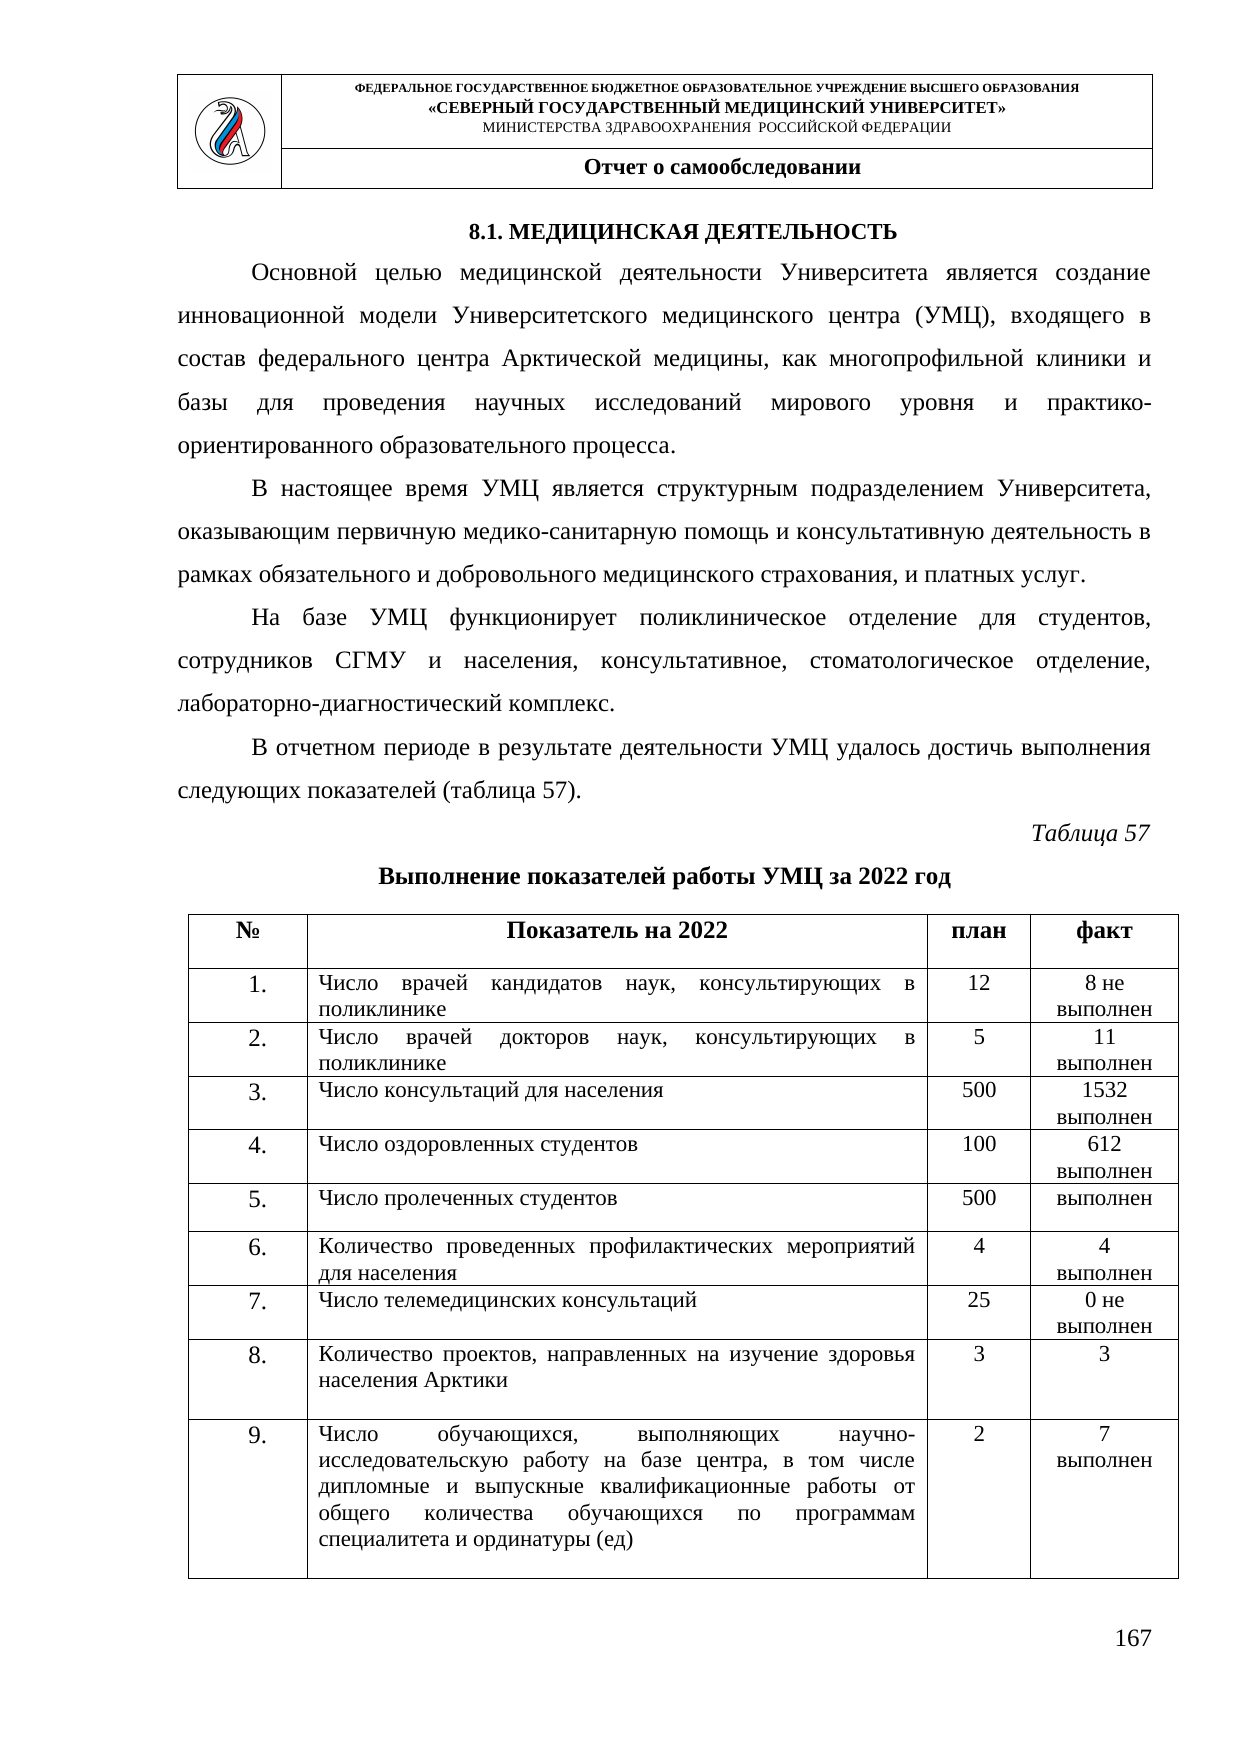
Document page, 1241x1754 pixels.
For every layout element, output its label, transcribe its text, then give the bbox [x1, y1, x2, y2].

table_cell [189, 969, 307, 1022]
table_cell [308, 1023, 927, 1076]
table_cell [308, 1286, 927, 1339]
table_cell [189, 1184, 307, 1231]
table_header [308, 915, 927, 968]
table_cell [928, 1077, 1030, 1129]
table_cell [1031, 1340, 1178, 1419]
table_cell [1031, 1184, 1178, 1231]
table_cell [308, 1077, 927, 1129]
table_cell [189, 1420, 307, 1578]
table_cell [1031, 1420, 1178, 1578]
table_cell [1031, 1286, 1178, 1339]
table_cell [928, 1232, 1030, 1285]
text Выполнение показателей работы УМЦ за 2022 год [177, 861, 1152, 890]
text В настоящее время УМЦ является структурным подразделением Университета, оказывающим первичную медико-санитарную помощь и консультативную деятельность в рамках обязательного и добровольного медицинского страхования, и платных услуг. [177, 473, 1152, 588]
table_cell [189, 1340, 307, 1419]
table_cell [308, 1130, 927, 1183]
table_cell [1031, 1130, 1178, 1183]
text В отчетном периоде в результате деятельности УМЦ удалось достичь выполнения следующих показателей (таблица 57). [177, 732, 1152, 803]
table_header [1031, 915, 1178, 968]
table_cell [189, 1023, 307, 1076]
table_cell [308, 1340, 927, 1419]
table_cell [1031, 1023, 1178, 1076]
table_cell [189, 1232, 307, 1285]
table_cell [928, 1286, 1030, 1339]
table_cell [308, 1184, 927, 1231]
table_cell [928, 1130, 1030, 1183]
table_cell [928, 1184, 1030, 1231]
text Таблица 57 [177, 818, 1152, 847]
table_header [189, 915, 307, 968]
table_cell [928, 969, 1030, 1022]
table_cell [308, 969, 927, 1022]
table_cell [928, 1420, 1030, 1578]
picture [188, 90, 272, 172]
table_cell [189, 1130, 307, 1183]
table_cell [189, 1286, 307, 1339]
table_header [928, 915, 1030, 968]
text На базе УМЦ функционирует поликлиническое отделение для студентов, сотрудников СГМУ и населения, консультативное, стоматологическое отделение, лабораторно-диагностический комплекс. [177, 602, 1152, 717]
text Основной целью медицинской деятельности Университета является создание инновационной модели Университетского медицинского центра (УМЦ), входящего в состав федерального центра Арктической медицины, как многопрофильной клиники и базы для проведения научных исследований мирового уровня и практико-ориентированного образовательного процесса. [177, 257, 1152, 458]
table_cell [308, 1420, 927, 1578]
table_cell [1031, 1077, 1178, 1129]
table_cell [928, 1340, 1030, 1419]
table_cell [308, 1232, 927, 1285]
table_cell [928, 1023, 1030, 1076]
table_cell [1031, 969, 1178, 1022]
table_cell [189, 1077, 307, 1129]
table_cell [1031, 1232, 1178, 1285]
title 8.1. МЕДИЦИНСКАЯ ДЕЯТЕЛЬНОСТЬ [215, 218, 1152, 244]
